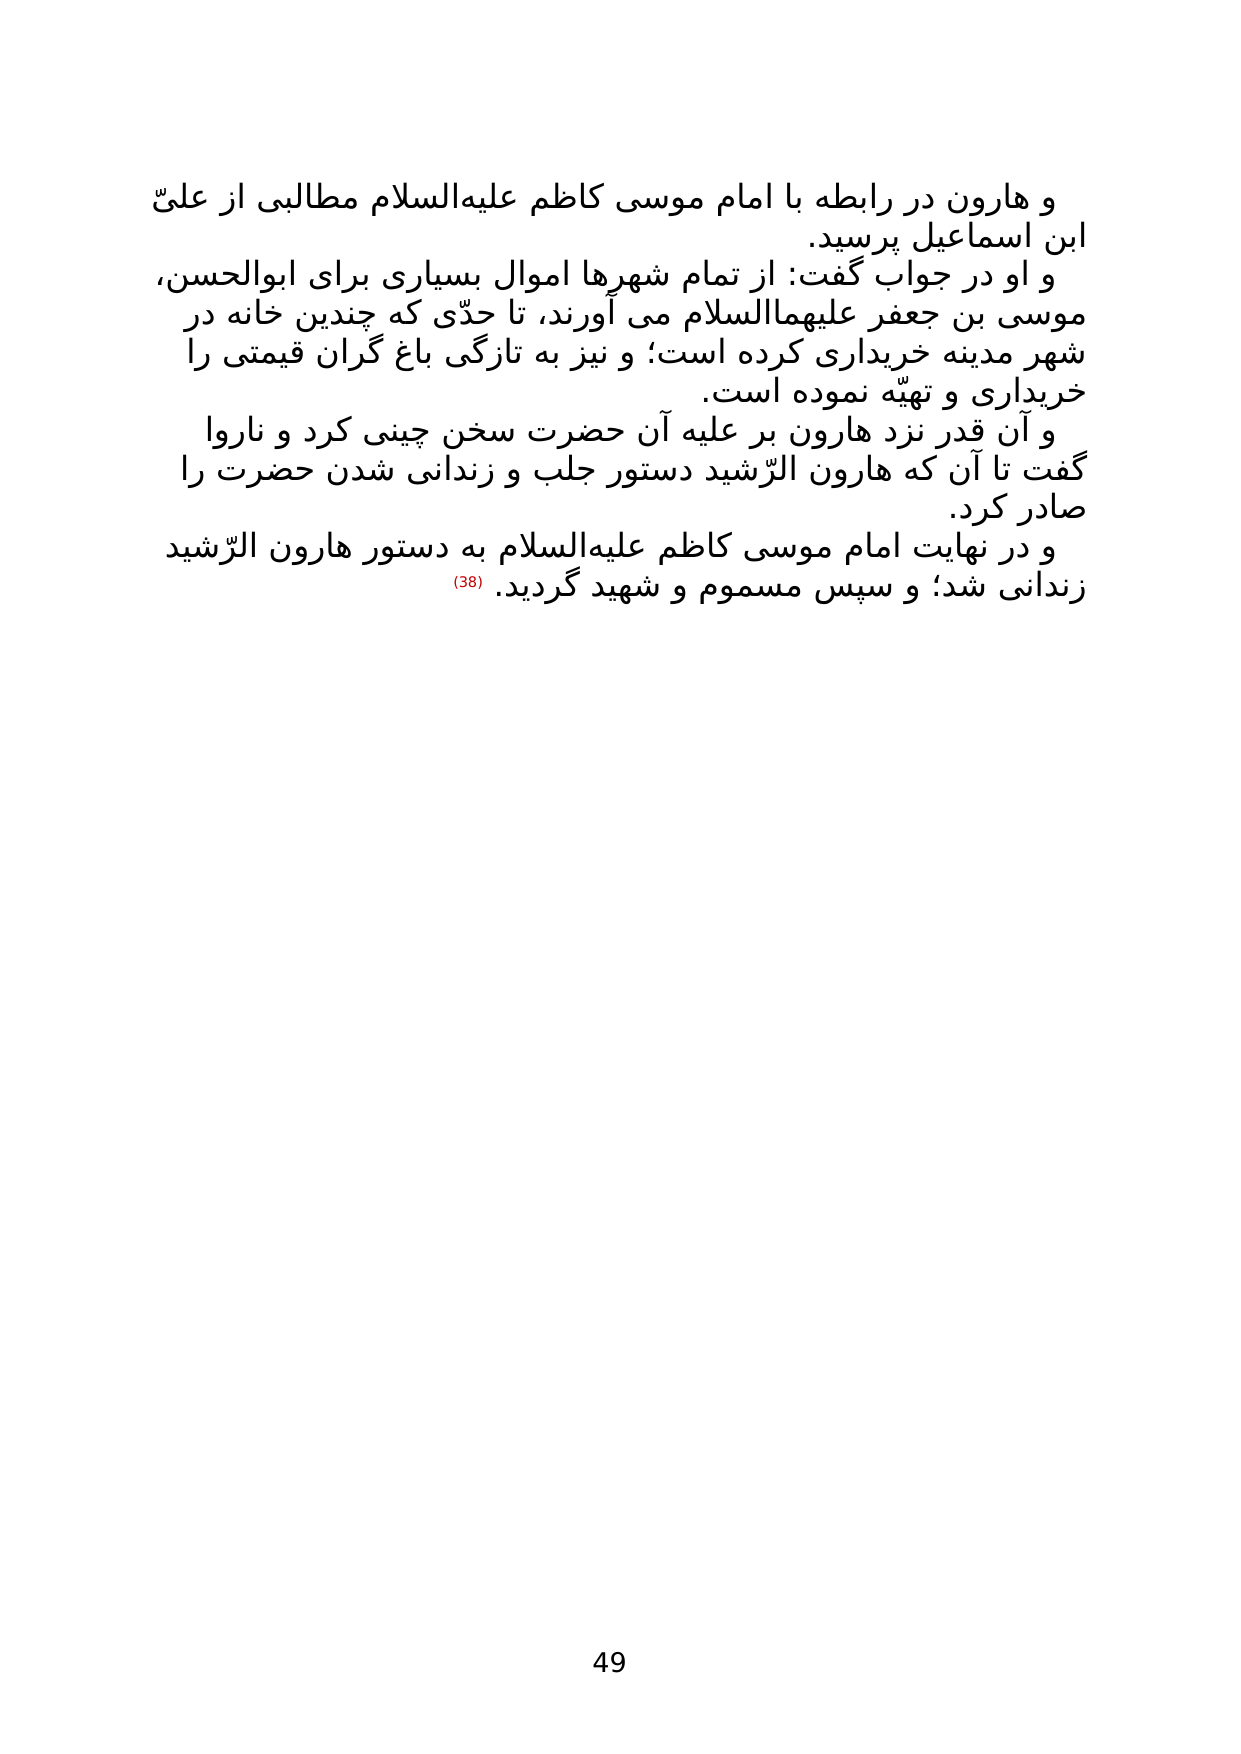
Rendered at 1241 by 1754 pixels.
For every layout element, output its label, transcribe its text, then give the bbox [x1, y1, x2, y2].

text و آن قدر نزد هارون بر علیه آن حضرت سخن چینی کرد و ناروا گفت تا آن که هارون الرّشید دستور جلب و زندانی شدن حضرت را صادر کرد. [131, 410, 1087, 527]
text و او در جواب گفت: از تمام شهرها اموال بسیاری برای ابوالحسن، موسی بن جعفر عليهما‌السلام می آورند، تا حدّی که چندین خانه در شهر مدینه خریداری کرده است؛ و نیز به تازگی باغ گران قیمتی را خریداری و تهیّه نموده است. [131, 255, 1087, 410]
text و هارون در رابطه با امام موسی کاظم عليه‌السلام مطالبی از علیّ ابن اسماعیل پرسید. [131, 177, 1087, 255]
text و در نهایت امام موسی کاظم عليه‌السلام به دستور هارون الرّشید زندانی شد؛ و سپس مسموم و شهید گردید. (38) [131, 527, 1087, 604]
